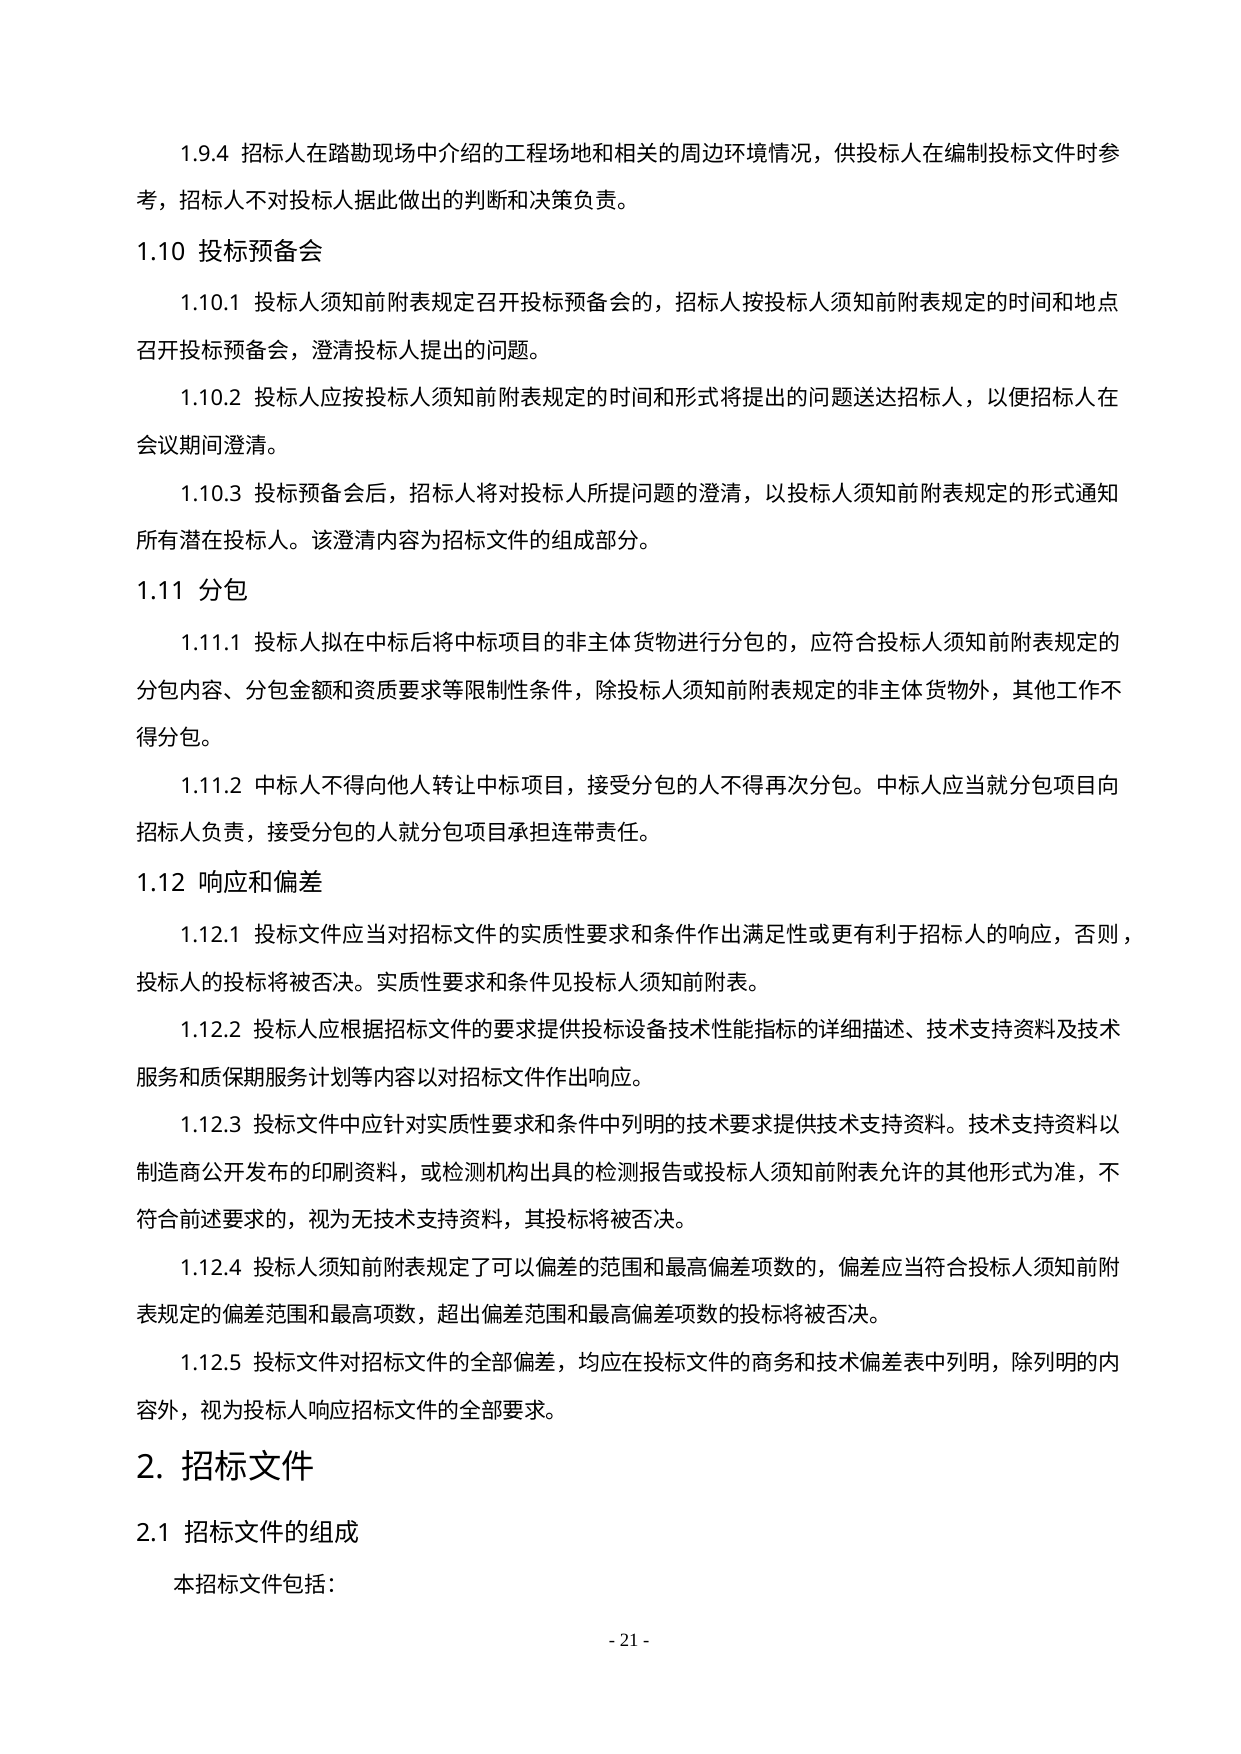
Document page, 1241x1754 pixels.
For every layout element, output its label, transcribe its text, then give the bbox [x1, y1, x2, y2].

subtitle 1.12 响应和偏差 [136, 863, 1122, 899]
text 1.12.1 投标文件应当对招标文件的实质性要求和条件作出满足性或更有利于招标人的响应，否则，投标人的投标将被否决。实质性要求和条件见投标人须知前附表。 [136, 917, 1122, 996]
subtitle 1.10 投标预备会 [136, 231, 1122, 267]
text 1.11.1 投标人拟在中标后将中标项目的非主体货物进行分包的，应符合投标人须知前附表规定的分包内容、分包金额和资质要求等限制性条件，除投标人须知前附表规定的非主体货物外，其他工作不得分包。 [136, 625, 1122, 752]
text 1.9.4 招标人在踏勘现场中介绍的工程场地和相关的周边环境情况，供投标人在编制投标文件时参考，招标人不对投标人据此做出的判断和决策负责。 [136, 136, 1122, 215]
text 1.11.2 中标人不得向他人转让中标项目，接受分包的人不得再次分包。中标人应当就分包项目向招标人负责，接受分包的人就分包项目承担连带责任。 [136, 768, 1122, 847]
text 1.12.5 投标文件对招标文件的全部偏差，均应在投标文件的商务和技术偏差表中列明，除列明的内容外，视为投标人响应招标文件的全部要求。 [136, 1345, 1122, 1424]
text 1.12.3 投标文件中应针对实质性要求和条件中列明的技术要求提供技术支持资料。技术支持资料以制造商公开发布的印刷资料，或检测机构出具的检测报告或投标人须知前附表允许的其他形式为准，不符合前述要求的，视为无技术支持资料，其投标将被否决。 [136, 1107, 1122, 1234]
text 1.10.3 投标预备会后，招标人将对投标人所提问题的澄清，以投标人须知前附表规定的形式通知所有潜在投标人。该澄清内容为招标文件的组成部分。 [136, 476, 1122, 555]
text 本招标文件包括： [173, 1567, 1122, 1599]
text 1.12.4 投标人须知前附表规定了可以偏差的范围和最高偏差项数的，偏差应当符合投标人须知前附表规定的偏差范围和最高项数，超出偏差范围和最高偏差项数的投标将被否决。 [136, 1250, 1122, 1329]
subtitle 1.11 分包 [136, 571, 1122, 607]
text 1.10.1 投标人须知前附表规定召开投标预备会的，招标人按投标人须知前附表规定的时间和地点召开投标预备会，澄清投标人提出的问题。 [136, 285, 1122, 364]
text 1.10.2 投标人应按投标人须知前附表规定的时间和形式将提出的问题送达招标人，以便招标人在会议期间澄清。 [136, 380, 1122, 460]
text 1.12.2 投标人应根据招标文件的要求提供投标设备技术性能指标的详细描述、技术支持资料及技术服务和质保期服务计划等内容以对招标文件作出响应。 [136, 1012, 1122, 1091]
subtitle 2.1 招标文件的组成 [136, 1513, 1122, 1549]
subtitle 2. 招标文件 [136, 1440, 1122, 1488]
